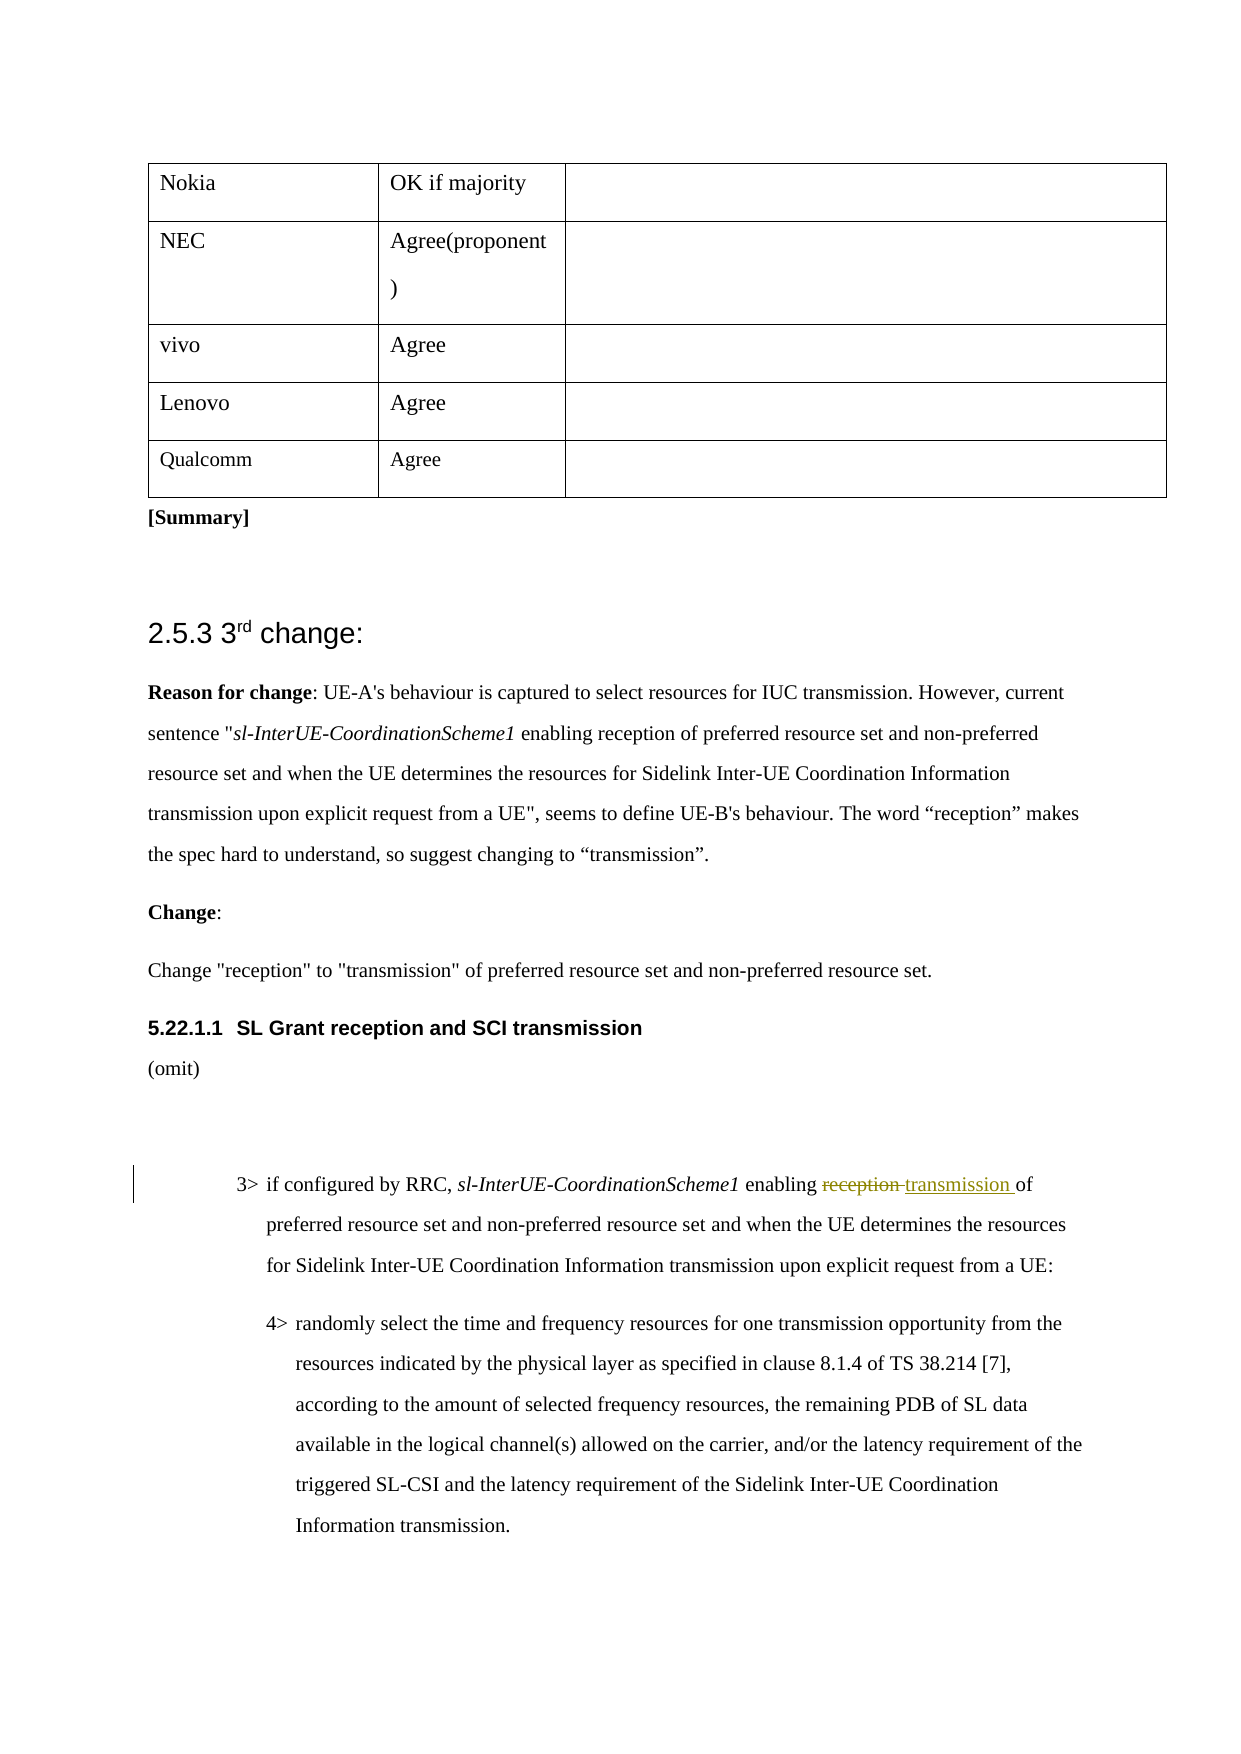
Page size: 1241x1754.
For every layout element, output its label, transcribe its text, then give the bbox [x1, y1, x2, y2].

table_cell Lenovo [149, 383, 378, 439]
table_cell Agree [379, 383, 565, 439]
text [Summary] [148, 498, 1092, 536]
table_cell vivo [149, 325, 378, 382]
table_cell Nokia [149, 164, 378, 221]
text Change: [148, 893, 1092, 931]
table_cell Agree(proponent) [379, 222, 565, 324]
text 5.22.1.1 SL Grant reception and SCI transmission [148, 1009, 1092, 1047]
table_cell NEC [149, 222, 378, 324]
text Reason for change: UE-A's behaviour is captured to select resources for IUC transmission. However, current sentence "sl-InterUE-CoordinationScheme1 enabling reception of preferred resource set and non-preferred resource set and when the UE determines the resources for Sidelink Inter-UE Coordination Information transmission upon explicit request from a UE", seems to define UE-B's behaviour. The word “reception” makes the spec hard to understand, so suggest changing to “transmission”. [148, 673, 1092, 872]
table_cell [566, 222, 1166, 324]
table_cell Agree [379, 441, 565, 497]
table_cell [566, 325, 1166, 382]
table_cell [566, 441, 1166, 497]
text 4> randomly select the time and frequency resources for one transmission opportunity from the resources indicated by the physical layer as specified in clause 8.1.4 of TS 38.214 [7], according to the amount of selected frequency resources, the remaining PDB of SL data available in the logical channel(s) allowed on the carrier, and/or the latency requirement of the triggered SL-CSI and the latency requirement of the Sidelink Inter-UE Coordination Information transmission. [266, 1304, 1092, 1543]
table_cell [566, 164, 1166, 221]
table_cell Qualcomm [149, 441, 378, 497]
table_cell Agree [379, 325, 565, 382]
text 3> if configured by RRC, sl-InterUE-CoordinationScheme1 enabling of preferred resource set and non-preferred resource set and when the UE determines the resources for Sidelink Inter-UE Coordination Information transmission upon explicit request from a UE: [236, 1165, 1092, 1283]
table_cell [566, 383, 1166, 439]
subtitle 2.5.3 3rd change: [148, 614, 1092, 652]
text (omit) [148, 1049, 1092, 1086]
text Change "reception" to "transmission" of preferred resource set and non-preferred resource set. [148, 951, 1092, 989]
table_cell OK if majority [379, 164, 565, 221]
